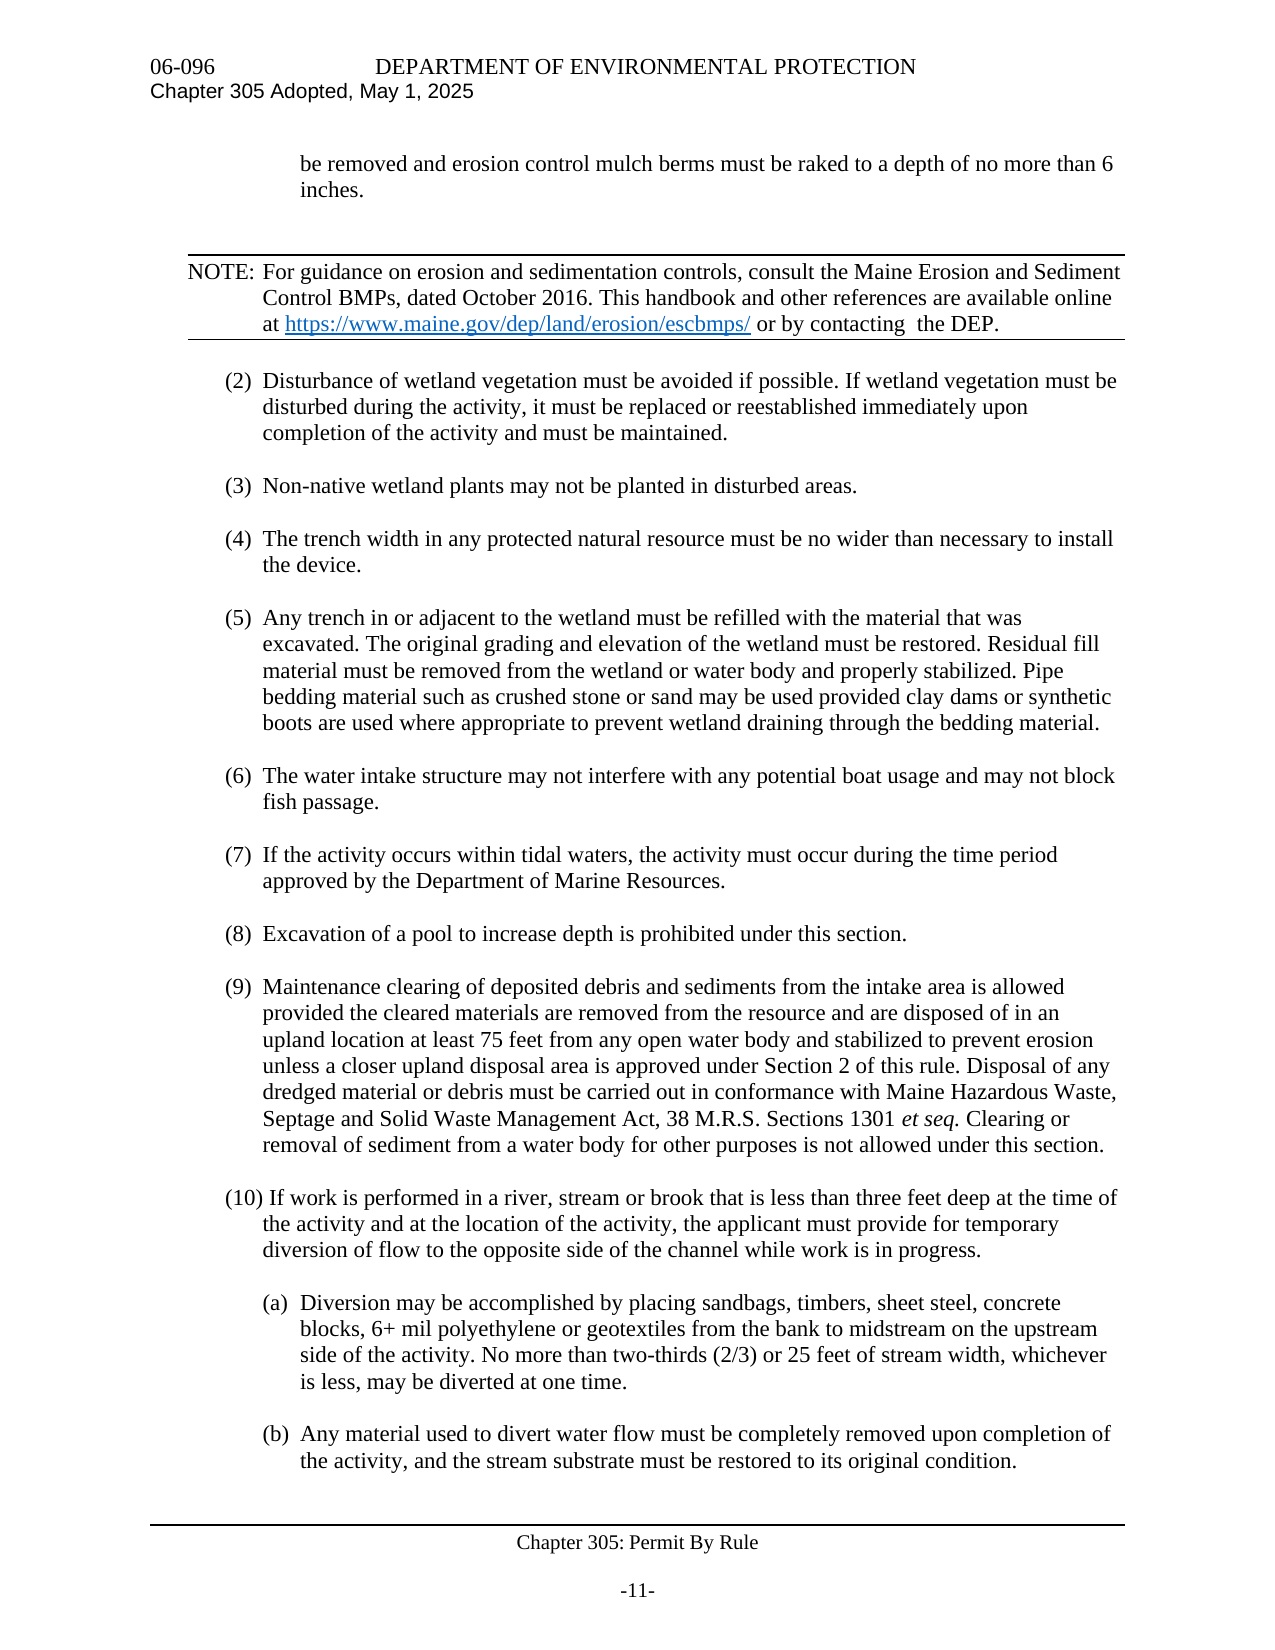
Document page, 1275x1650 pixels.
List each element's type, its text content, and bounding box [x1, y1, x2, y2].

text NOTE: For guidance on erosion and sedimentation controls, consult the Maine Erosion and Sediment Control BMPs, dated October 2016. This handbook and other references are available online at https://www.maine.gov/dep/land/erosion/escbmps/ or by contacting the DEP. [187, 255, 1125, 340]
text (10) If work is performed in a river, stream or brook that is less than three feet deep at the time of the activity and at the location of the activity, the applicant must provide for temporary diversion of flow to the opposite side of the channel while work is in progress. [225, 1184, 1125, 1263]
text (3) Non-native wetland plants may not be planted in disturbed areas. [225, 472, 1125, 498]
text (9) Maintenance clearing of deposited debris and sediments from the intake area is allowed provided the cleared materials are removed from the resource and are disposed of in an upland location at least 75 feet from any open water body and stabilized to prevent erosion unless a closer upland disposal area is approved under Section 2 of this rule. Disposal of any dredged material or debris must be carried out in conformance with Maine Hazardous Waste, Septage and Solid Waste Management Act, 38 M.R.S. Sections 1301 et seq. Clearing or removal of sediment from a water body for other purposes is not allowed under this section. [225, 973, 1125, 1157]
text (2) Disturbance of wetland vegetation must be avoided if possible. If wetland vegetation must be disturbed during the activity, it must be replaced or reestablished immediately upon completion of the activity and must be maintained. [225, 367, 1125, 446]
text (5) Any trench in or adjacent to the wetland must be refilled with the material that was excavated. The original grading and elevation of the wetland must be restored. Residual fill material must be removed from the wetland or water body and properly stabilized. Pipe bedding material such as crushed stone or sand may be used provided clay dams or synthetic boots are used where appropriate to prevent wetland draining through the bedding material. [225, 604, 1125, 736]
text (4) The trench width in any protected natural resource must be no wider than necessary to install the device. [225, 525, 1125, 578]
text (b) Any material used to divert water flow must be completely removed upon completion of the activity, and the stream substrate must be restored to its original condition. [262, 1421, 1125, 1473]
text (a) Diversion may be accomplished by placing sandbags, timbers, sheet steel, concrete blocks, 6+ mil polyethylene or geotextiles from the bank to midstream on the upstream side of the activity. No more than two-thirds (2/3) or 25 feet of stream width, whichever is less, may be diverted at one time. [262, 1289, 1125, 1394]
text (7) If the activity occurs within tidal waters, the activity must occur during the time period approved by the Department of Marine Resources. [225, 841, 1125, 894]
text (6) The water intake structure may not interfere with any potential boat usage and may not block fish passage. [225, 762, 1125, 815]
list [262, 150, 1125, 203]
text (8) Excavation of a pool to increase depth is prohibited under this section. [225, 920, 1125, 947]
